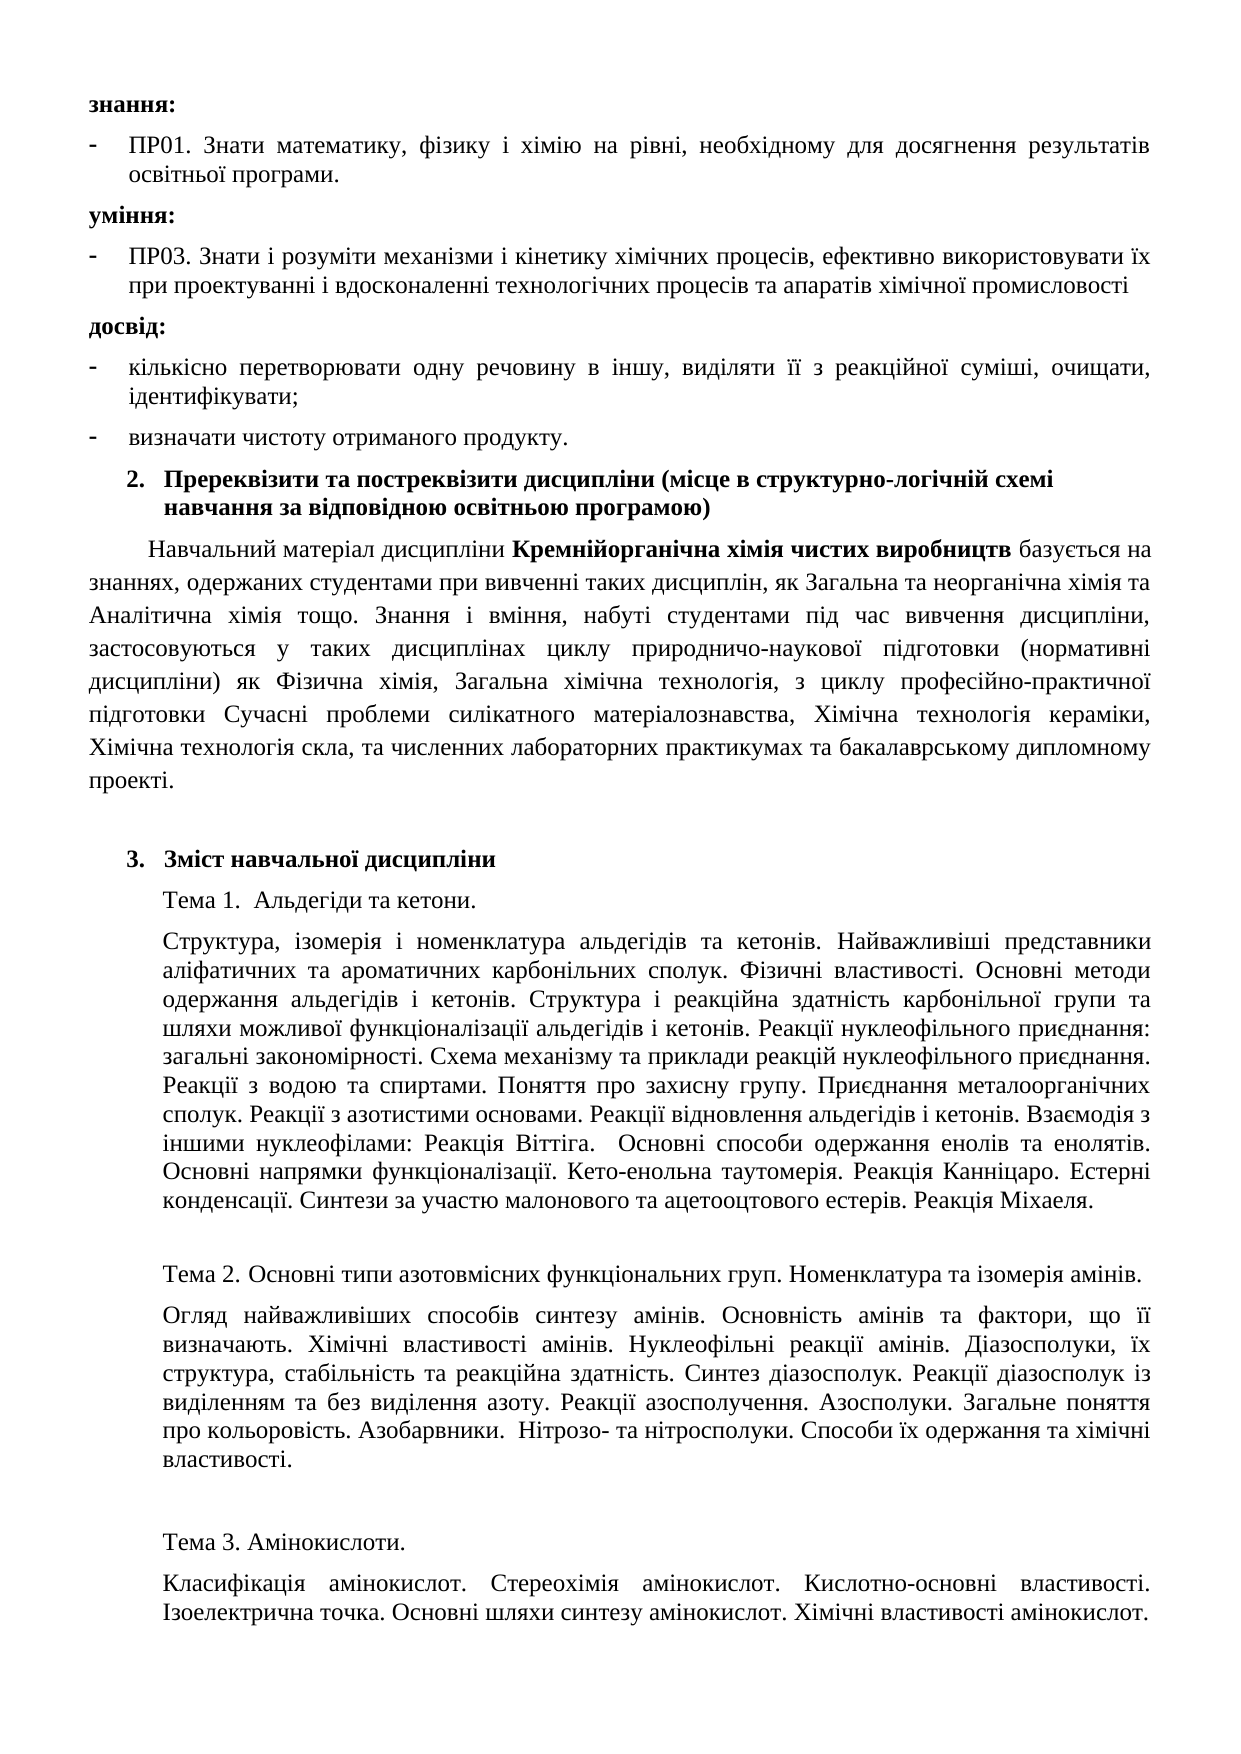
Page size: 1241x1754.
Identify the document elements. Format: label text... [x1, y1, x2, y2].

text Тема 2. Основні типи азотовмісних функціональних груп. Номенклатура та ізомерія амінів. [162, 1259, 1152, 1288]
text Класифікація амінокислот. Стереохімія амінокислот. Кислотно-основні властивості. Ізоелектрична точка. Основні шляхи синтезу амінокислот. Хімічні властивості амінокислот. [162, 1568, 1152, 1626]
text Структура, ізомерія і номенклатура альдегідів та кетонів. Найважливіші представники аліфатичних та ароматичних карбонільних сполук. Фізичні властивості. Основні методи одержання альдегідів і кетонів. Структура і реакційна здатність карбонільної групи та шляхи можливої функціоналізації альдегідів і кетонів. Реакції нуклеофільного приєднання: загальні закономірності. Схема механізму та приклади реакцій нуклеофільного приєднання. Реакції з водою та спиртами. Поняття про захисну групу. Приєднання металоорганічних сполук. Реакції з азотистими основами. Реакції відновлення альдегідів і кетонів. Взаємодія з іншими нуклеофілами: Реакція Віттіга. Основні способи одержання енолів та енолятів. Основні напрямки функціоналізації. Кето-енольна таутомерія. Реакція Канніцаро. Естерні конденсації. Синтези за участю малонового та ацетооцтового естерів. Реакція Міхаеля. [162, 926, 1152, 1214]
text Огляд найважливіших способів синтезу амінів. Основність амінів та фактори, що її визначають. Хімічні властивості амінів. Нуклеофільні реакції амінів. Діазосполуки, їх структура, стабільність та реакційна здатність. Синтез діазосполук. Реакції діазосполук із виділенням та без виділення азоту. Реакції азосполучення. Азосполуки. Загальне поняття про кольоровість. Азобарвники. Нітрозо- та нітросполуки. Способи їх одержання та хімічні властивості. [162, 1301, 1152, 1473]
subtitle Зміст навчальної дисципліни [126, 844, 1152, 873]
text знання: [89, 89, 1152, 117]
list кількісно перетворювати одну речовину в іншу, виділяти її з реакційної суміші, очищати, ідентифікувати; [89, 352, 1152, 410]
text досвід: [89, 311, 1152, 340]
text уміння: [89, 200, 1152, 229]
text Навчальний матеріал дисципліни Кремнійорганічна хімія чистих виробництв базується на знаннях, одержаних студентами при вивченні таких дисциплін, як Загальна та неорганічна хімія та Аналітична хімія тощо. Знання і вміння, набуті студентами під час вивчення дисципліни, застосовуються у таких дисциплінах циклу природничо-наукової підготовки (нормативні дисципліни) як Фізична хімія, Загальна хімічна технологія, з циклу професійно-практичної підготовки Сучасні проблеми силікатного матеріалознавства, Хімічна технологія кераміки, Хімічна технологія скла, та численних лабораторних практикумах та бакалаврському дипломному проекті. [89, 534, 1152, 793]
list ПР01. Знати математику, фізику і хімію на рівні, необхідному для досягнення результатів освітньої програми. [89, 130, 1152, 187]
text Тема 1. Альдегіди та кетони. [162, 885, 1152, 914]
list визначати чистоту отриманого продукту. [89, 422, 1152, 451]
list ПР03. Знати і розуміти механізми і кінетику хімічних процесів, ефективно використовувати їх при проектуванні і вдосконаленні технологічних процесів та апаратів хімічної промисловості [89, 241, 1152, 299]
text Тема 3. Амінокислоти. [162, 1527, 1152, 1556]
subtitle Пререквізити та постреквізити дисципліни (місце в структурно-логічній схемі навчання за відповідною освітньою програмою) [126, 464, 1152, 521]
